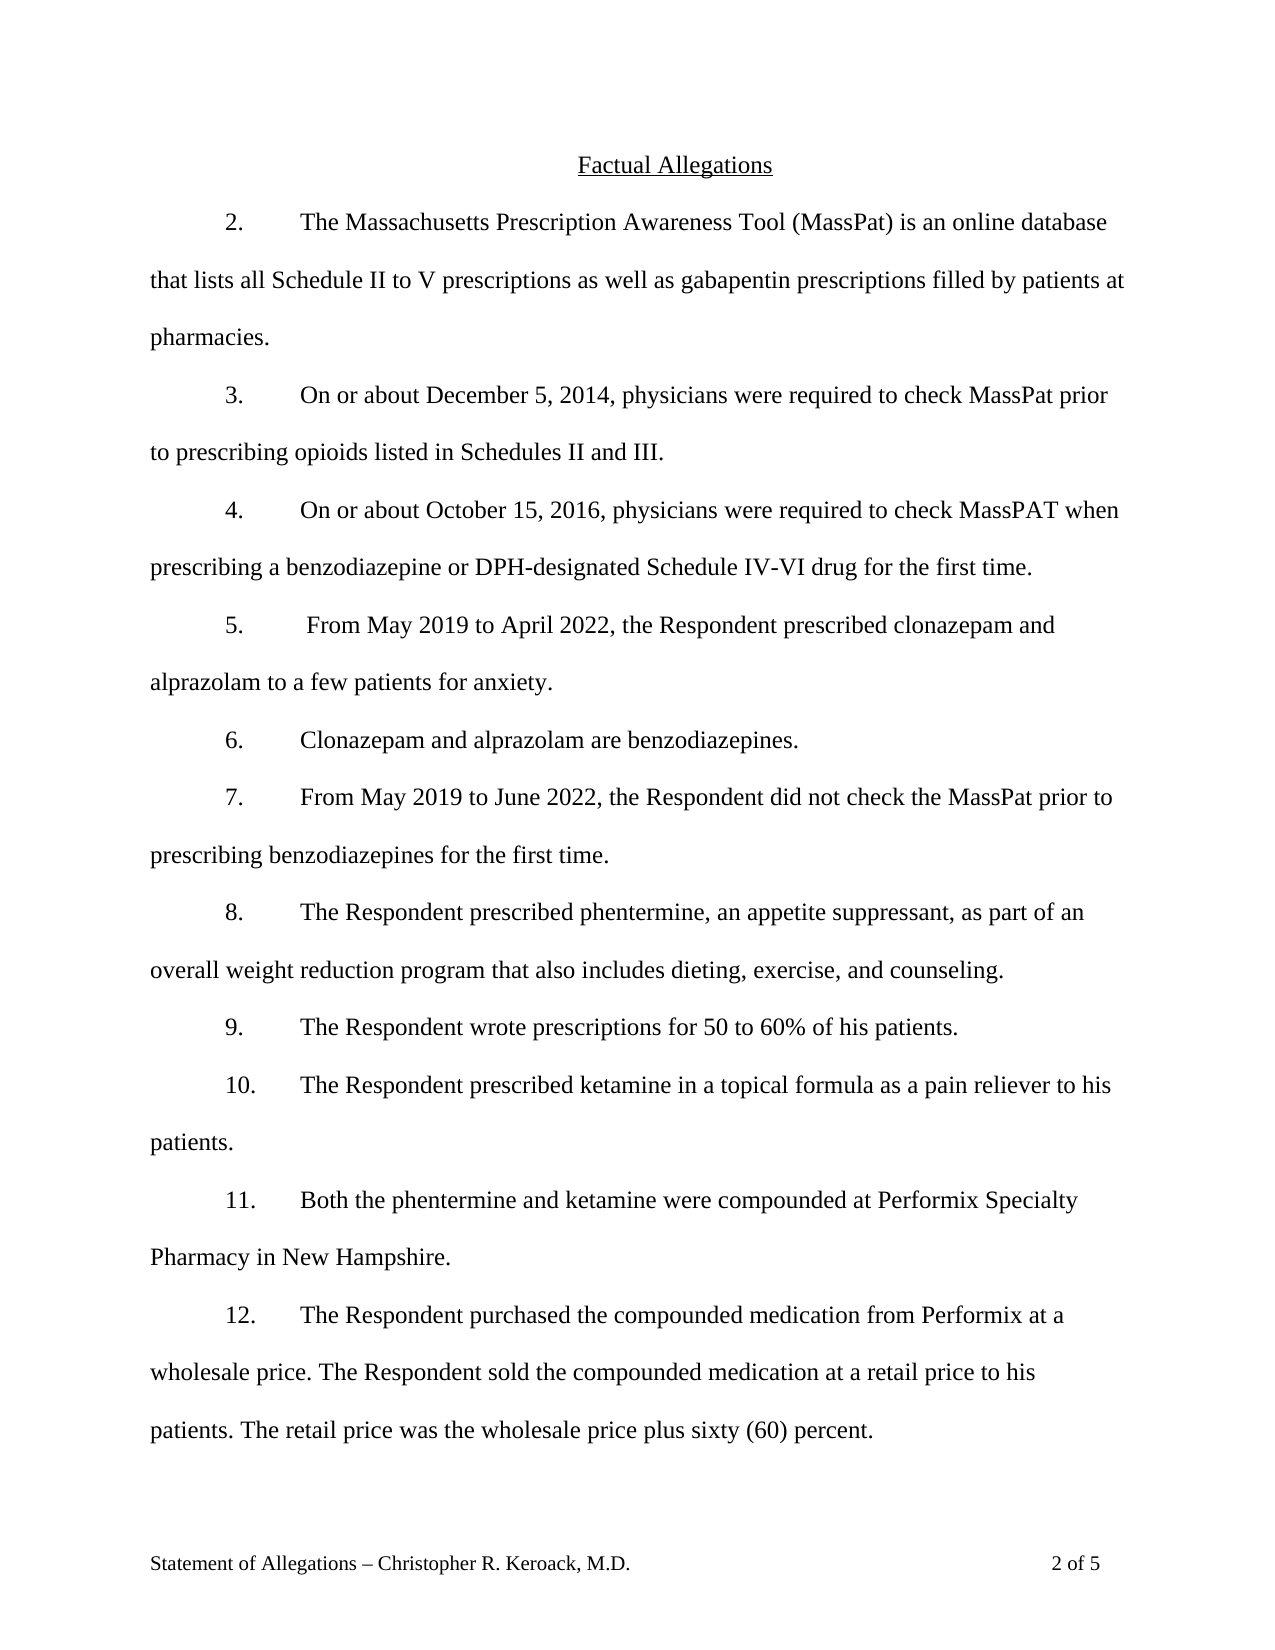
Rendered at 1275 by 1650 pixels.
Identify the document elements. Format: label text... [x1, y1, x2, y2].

text Factual Allegations [150, 150, 1125, 179]
list Both the phentermine and ketamine were compounded at Performix Specialty Pharmacy in New Hampshire. [150, 1185, 1125, 1271]
list On or about December 5, 2014, physicians were required to check MassPat prior to prescribing opioids listed in Schedules II and III. [150, 380, 1125, 466]
list On or about October 15, 2016, physicians were required to check MassPAT when prescribing a benzodiazepine or DPH-designated Schedule IV-VI drug for the first time. [150, 495, 1125, 581]
list The Respondent wrote prescriptions for 50 to 60% of his patients. [150, 1012, 1125, 1041]
list Clonazepam and alprazolam are benzodiazepines. [150, 725, 1125, 754]
list The Respondent prescribed ketamine in a topical formula as a pain reliever to his patients. [150, 1070, 1125, 1156]
list The Respondent prescribed phentermine, an appetite suppressant, as part of an overall weight reduction program that also includes dieting, exercise, and counseling. [150, 897, 1125, 984]
list From May 2019 to June 2022, the Respondent did not check the MassPat prior to prescribing benzodiazepines for the first time. [150, 782, 1125, 869]
list The Massachusetts Prescription Awareness Tool (MassPat) is an online database that lists all Schedule II to V prescriptions as well as gabapentin prescriptions filled by patients at pharmacies. [150, 207, 1125, 351]
list From May 2019 to April 2022, the Respondent prescribed clonazepam and alprazolam to a few patients for anxiety. [150, 610, 1125, 696]
list The Respondent purchased the compounded medication from Performix at a wholesale price. The Respondent sold the compounded medication at a retail price to his patients. The retail price was the wholesale price plus sixty (60) percent. [150, 1300, 1125, 1444]
